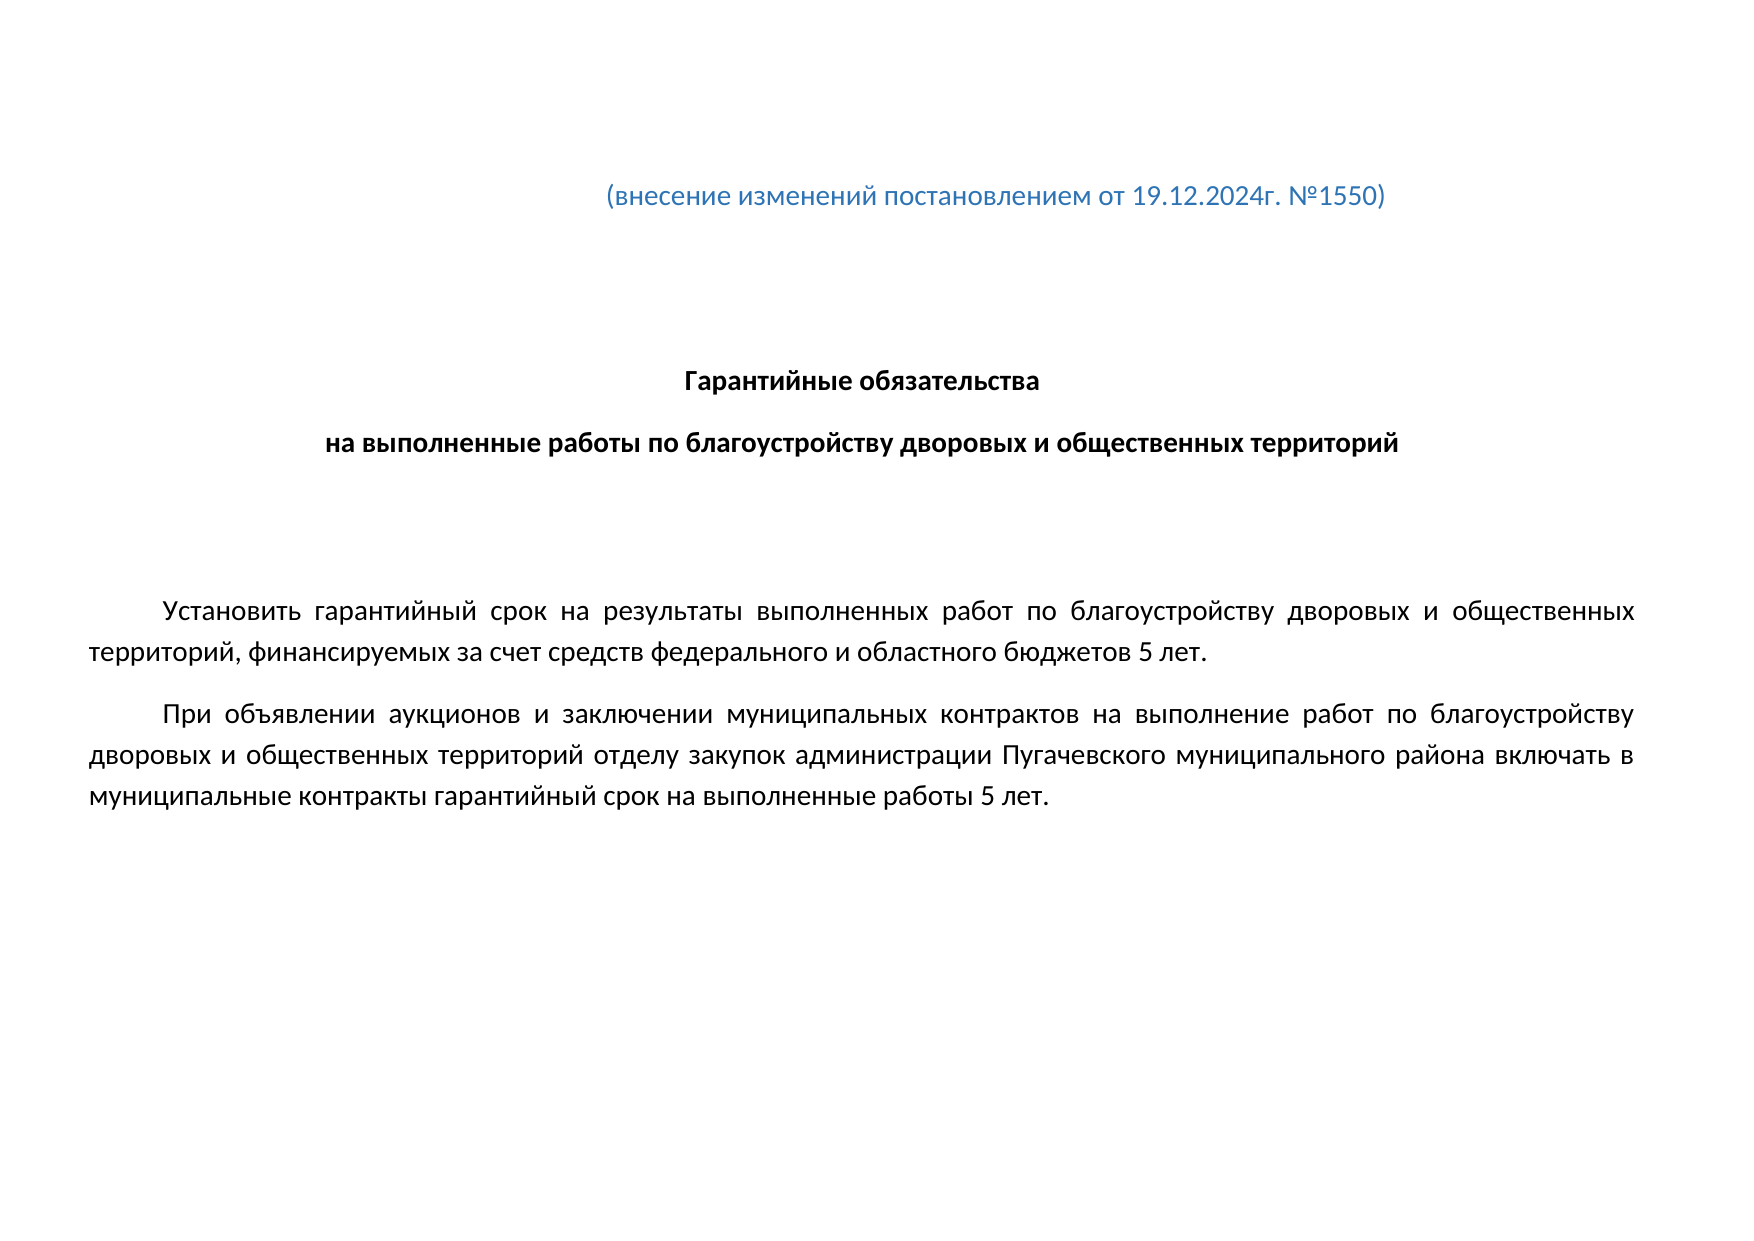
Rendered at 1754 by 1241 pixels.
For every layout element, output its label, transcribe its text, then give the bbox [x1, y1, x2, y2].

text (внесение изменений постановлением от 19.12.2024г. №1550) [606, 177, 1636, 213]
text Установить гарантийный срок на результаты выполненных работ по благоустройству дворовых и общественных территорий, финансируемых за счет средств федерального и областного бюджетов 5 лет. [89, 592, 1636, 669]
text Гарантийные обязательства [89, 362, 1636, 398]
text При объявлении аукционов и заключении муниципальных контрактов на выполнение работ по благоустройству дворовых и общественных территорий отделу закупок администрации Пугачевского муниципального района включать в муниципальные контракты гарантийный срок на выполненные работы 5 лет. [89, 695, 1636, 812]
text на выполненные работы по благоустройству дворовых и общественных территорий [89, 424, 1636, 460]
